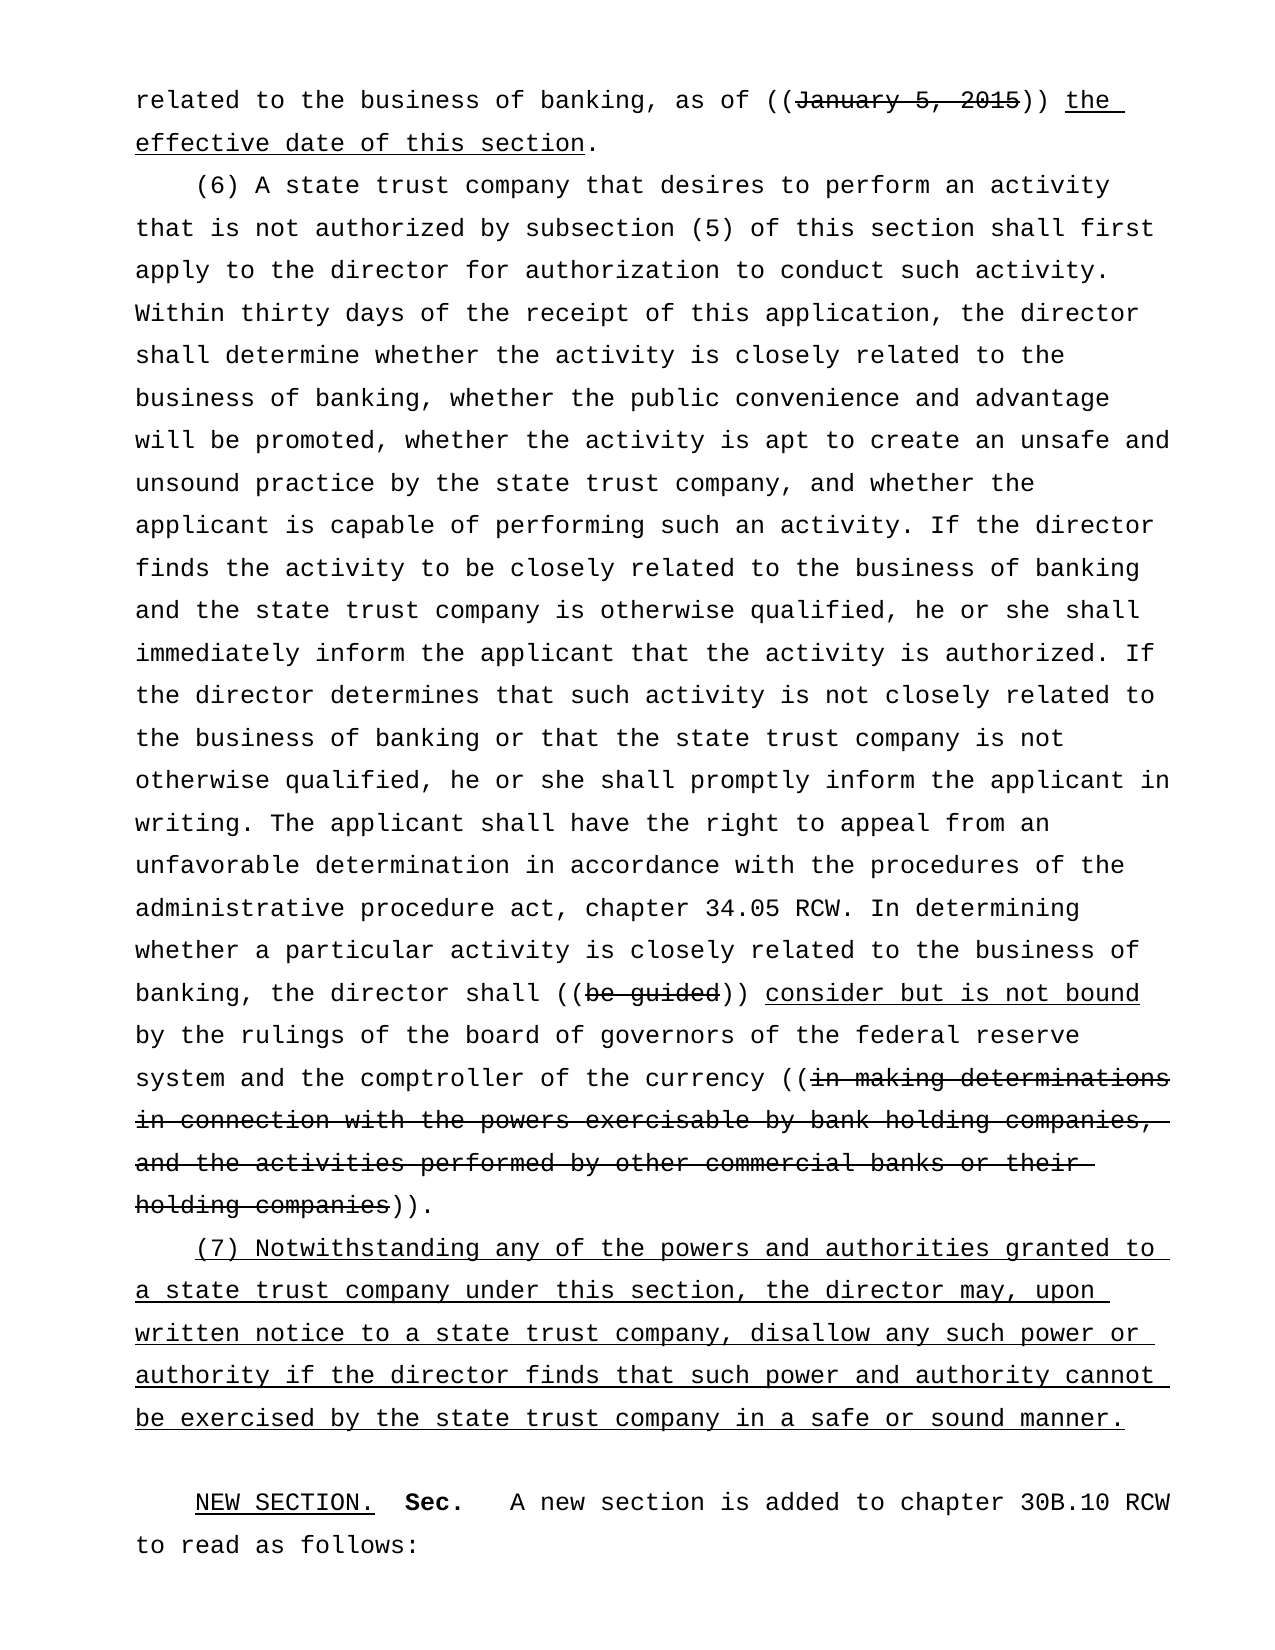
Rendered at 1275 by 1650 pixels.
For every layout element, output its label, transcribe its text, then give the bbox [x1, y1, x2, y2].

text (7) Notwithstanding any of the powers and authorities granted to a state trust company under this section, the director may, upon written notice to a state trust company, disallow any such power or authority if the director finds that such power and authority cannot be exercised by the state trust company in a safe or sound manner. [135, 1388, 1170, 1435]
text NEW SECTION. Sec. A new section is added to chapter 30B.10 RCW to read as follows: [135, 1477, 1170, 1562]
text (7) Notwithstanding any of the powers and authorities granted to a state trust company under this section, the director may, upon written notice to a state trust company, disallow any such power or authority if the director finds that such power and authority cannot be exercised by the state trust company in a safe or sound manner. [135, 1222, 1170, 1386]
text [135, 75, 1170, 160]
text (6) A state trust company that desires to perform an activity that is not authorized by subsection (5) of this section shall first apply to the director for authorization to conduct such activity. Within thirty days of the receipt of this application, the director shall determine whether the activity is closely related to the business of banking, whether the public convenience and advantage will be promoted, whether the activity is apt to create an unsafe and unsound practice by the state trust company, and whether the applicant is capable of performing such an activity. If the director finds the activity to be closely related to the business of banking and the state trust company is otherwise qualified, he or she shall immediately inform the applicant that the activity is authorized. If the director determines that such activity is not closely related to the business of banking or that the state trust company is not otherwise qualified, he or she shall promptly inform the applicant in writing. The applicant shall have the right to appeal from an unfavorable determination in accordance with the procedures of the administrative procedure act, chapter 34.05 RCW. In determining whether a particular activity is closely related to the business of banking, the director shall ((be guided)) consider but is not bound by the rulings of the board of governors of the federal reserve system and the comptroller of the currency ((in making determinations in connection with the powers exercisable by bank holding companies, and the activities performed by other commercial banks or their holding companies)). [135, 1123, 1170, 1222]
text (6) A state trust company that desires to perform an activity that is not authorized by subsection (5) of this section shall first apply to the director for authorization to conduct such activity. Within thirty days of the receipt of this application, the director shall determine whether the activity is closely related to the business of banking, whether the public convenience and advantage will be promoted, whether the activity is apt to create an unsafe and unsound practice by the state trust company, and whether the applicant is capable of performing such an activity. If the director finds the activity to be closely related to the business of banking and the state trust company is otherwise qualified, he or she shall immediately inform the applicant that the activity is authorized. If the director determines that such activity is not closely related to the business of banking or that the state trust company is not otherwise qualified, he or she shall promptly inform the applicant in writing. The applicant shall have the right to appeal from an unfavorable determination in accordance with the procedures of the administrative procedure act, chapter 34.05 RCW. In determining whether a particular activity is closely related to the business of banking, the director shall ((be guided)) consider but is not bound by the rulings of the board of governors of the federal reserve system and the comptroller of the currency ((in making determinations in connection with the powers exercisable by bank holding companies, and the activities performed by other commercial banks or their holding companies)). [135, 160, 1170, 1121]
